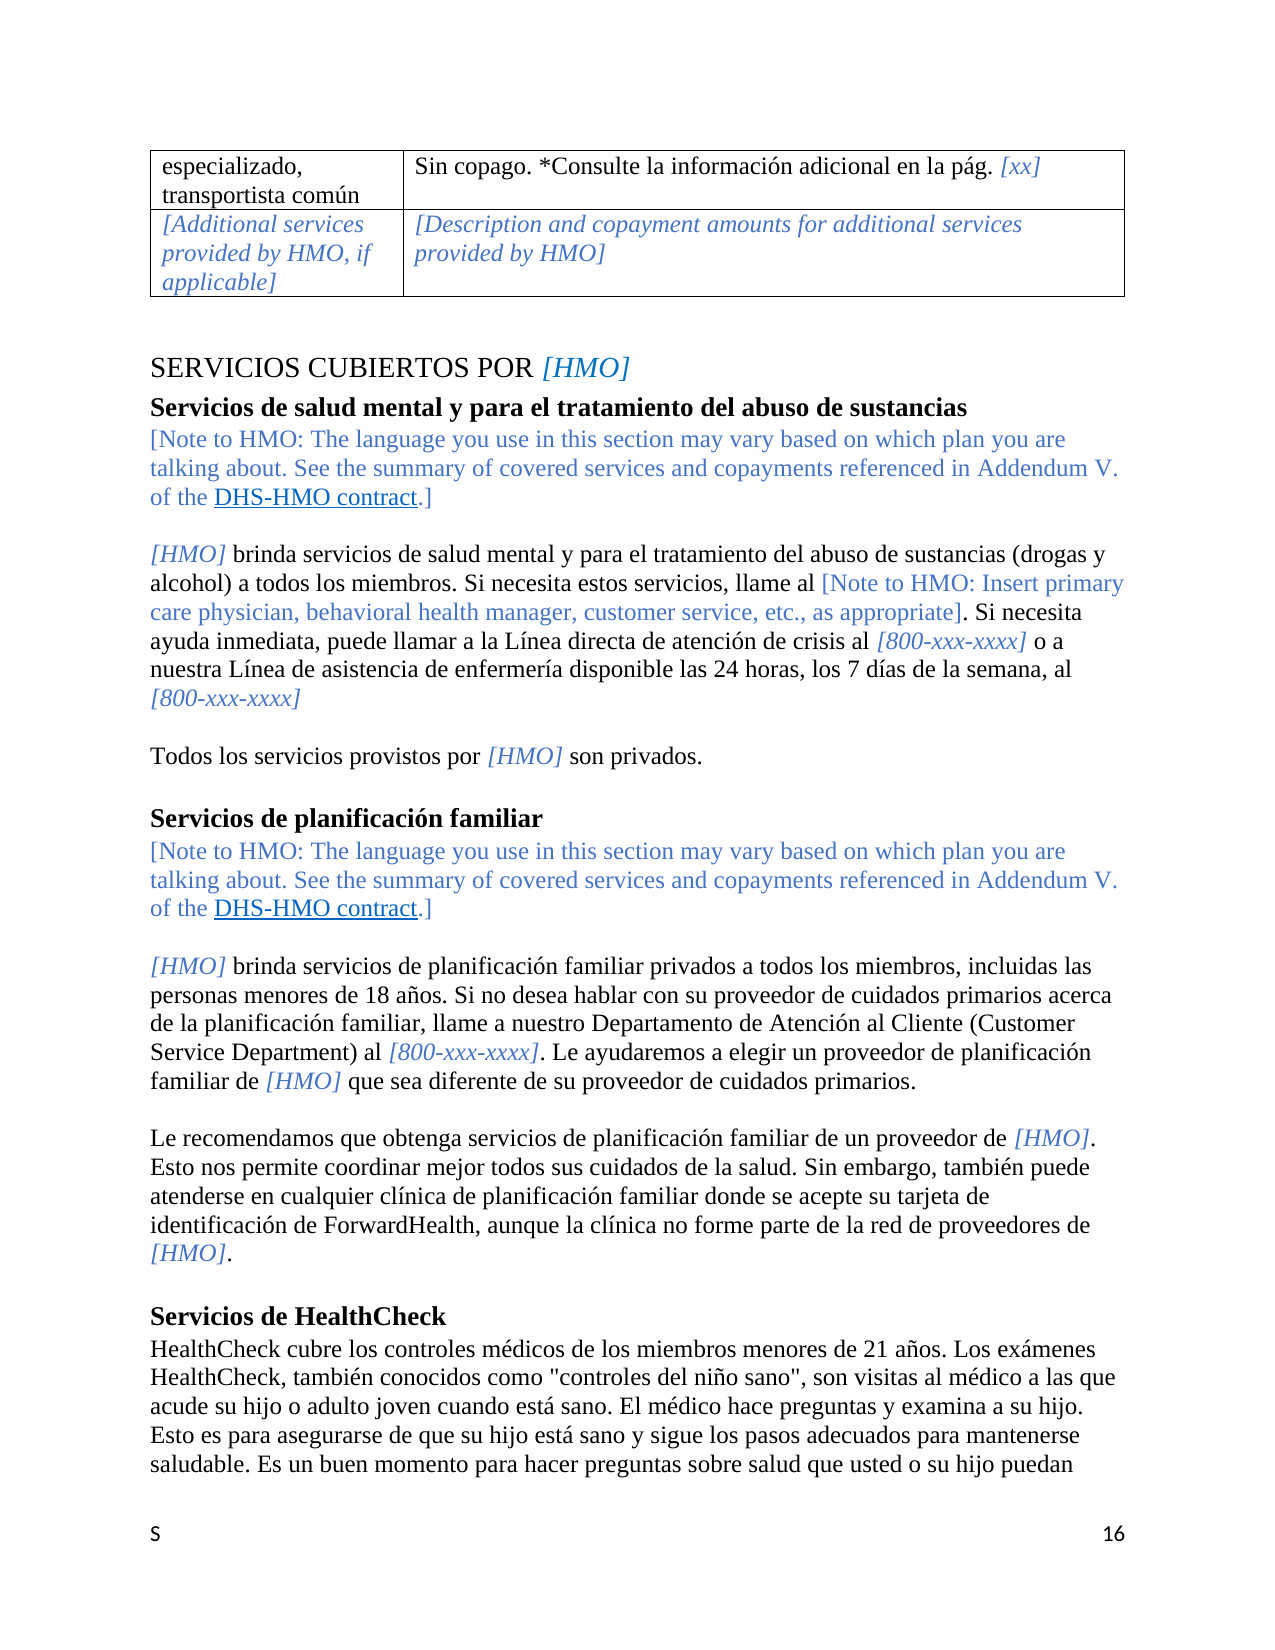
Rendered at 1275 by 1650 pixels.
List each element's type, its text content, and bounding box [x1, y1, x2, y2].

text Le recomendamos que obtenga servicios de planificación familiar de un proveedor de [HMO]. Esto nos permite coordinar mejor todos sus cuidados de la salud. Sin embargo, también puede atenderse en cualquier clínica de planificación familiar donde se acepte su tarjeta de identificación de ForwardHealth, aunque la clínica no forme parte de la red de proveedores de [HMO]. [150, 1123, 1125, 1267]
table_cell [404, 151, 1124, 208]
subtitle Servicios de HealthCheck [150, 1300, 1125, 1331]
text [Note to HMO: The language you use in this section may vary based on which plan you are talking about. See the summary of covered services and copayments referenced in Addendum V. of the DHS-HMO contract.] [150, 424, 1125, 511]
subtitle SERVICIOS CUBIERTOS POR [HMO] [150, 351, 1125, 384]
subtitle Servicios de planificación familiar [150, 802, 1125, 833]
text [HMO] brinda servicios de salud mental y para el tratamiento del abuso de sustancias (drogas y alcohol) a todos los miembros. Si necesita estos servicios, llame al [Note to HMO: Insert primary care physician, behavioral health manager, customer service, etc., as appropriate]. Si necesita ayuda inmediata, puede llamar a la Línea directa de atención de crisis al [800-xxx-xxxx] o a nuestra Línea de asistencia de enfermería disponible las 24 horas, los 7 días de la semana, al [800-xxx-xxxx] [150, 539, 1125, 712]
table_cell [151, 151, 403, 208]
table_cell [Description and copayment amounts for additional services provided by HMO] [404, 210, 1124, 296]
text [150, 1334, 1125, 1477]
text [HMO] brinda servicios de planificación familiar privados a todos los miembros, incluidas las personas menores de 18 años. Si no desea hablar con su proveedor de cuidados primarios acerca de la planificación familiar, llame a nuestro Departamento de Atención al Cliente (Customer Service Department) al [800-xxx-xxxx]. Le ayudaremos a elegir un proveedor de planificación familiar de [HMO] que sea diferente de su proveedor de cuidados primarios. [150, 951, 1125, 1095]
text Todos los servicios provistos por [HMO] son privados. [150, 741, 1125, 769]
table_cell [Additional services provided by HMO, if applicable] [151, 210, 403, 296]
subtitle Servicios de salud mental y para el tratamiento del abuso de sustancias [150, 391, 1125, 422]
text [Note to HMO: The language you use in this section may vary based on which plan you are talking about. See the summary of covered services and copayments referenced in Addendum V. of the DHS-HMO contract.] [150, 836, 1125, 922]
